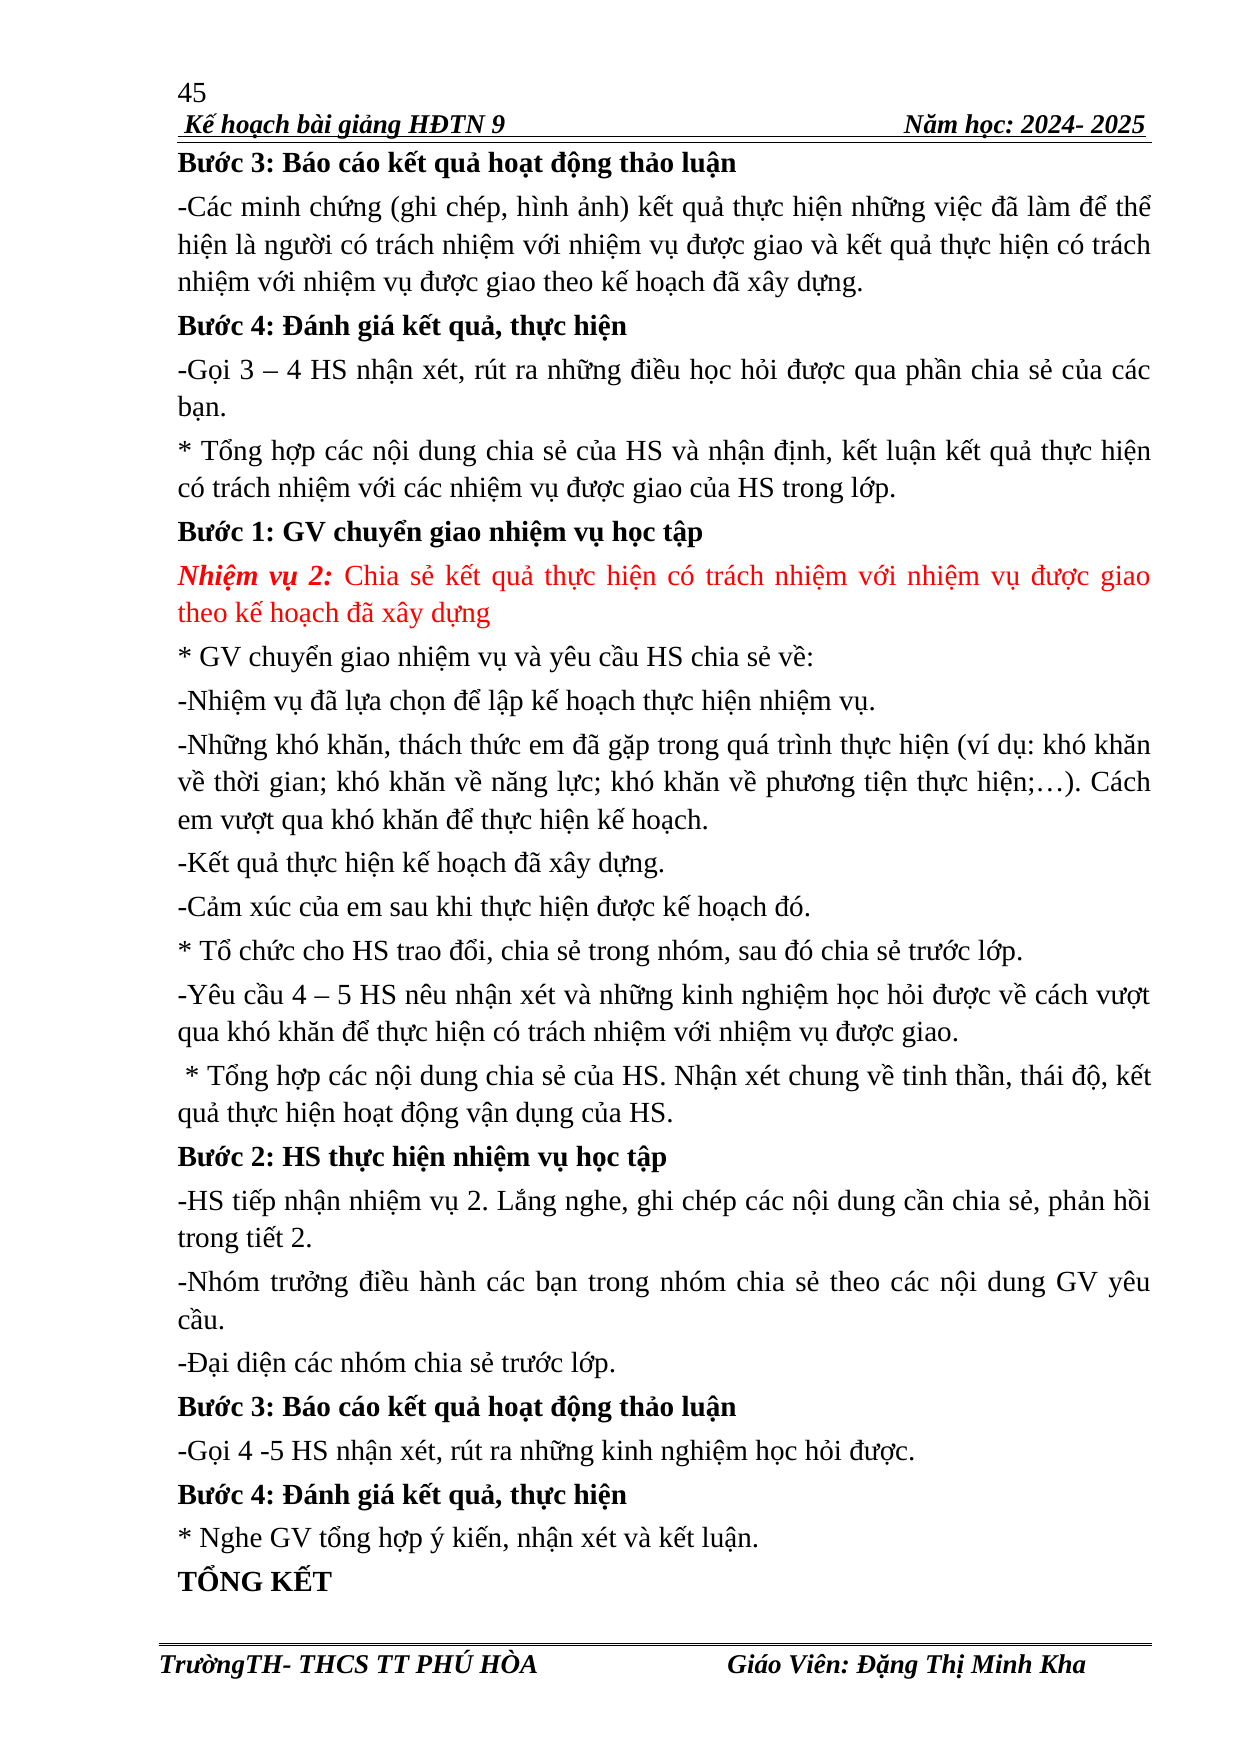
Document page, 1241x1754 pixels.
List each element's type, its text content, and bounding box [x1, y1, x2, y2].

text Bước 4: Đánh giá kết quả, thực hiện [177, 1474, 1152, 1512]
text * GV chuyển giao nhiệm vụ và yêu cầu HS chia sẻ về: [177, 637, 1152, 674]
text Nhiệm vụ 2: Chia sẻ kết quả thực hiện có trách nhiệm với nhiệm vụ được giao theo kế hoạch đã xây dựng [177, 555, 1152, 630]
text -Yêu cầu 4 – 5 HS nêu nhận xét và những kinh nghiệm học hỏi được về cách vượt qua khó khăn để thực hiện có trách nhiệm với nhiệm vụ được giao. [177, 974, 1152, 1049]
text * Tổng hợp các nội dung chia sẻ của HS. Nhận xét chung về tinh thần, thái độ, kết quả thực hiện hoạt động vận dụng của HS. [177, 1055, 1152, 1130]
text -Nhiệm vụ đã lựa chọn để lập kế hoạch thực hiện nhiệm vụ. [177, 680, 1152, 718]
text * Tổng hợp các nội dung chia sẻ của HS và nhận định, kết luận kết quả thực hiện có trách nhiệm với các nhiệm vụ được giao của HS trong lớp. [177, 430, 1152, 505]
text Bước 1: GV chuyển giao nhiệm vụ học tập [177, 512, 1152, 549]
text -Cảm xúc của em sau khi thực hiện được kế hoạch đó. [177, 887, 1152, 924]
text Bước 3: Báo cáo kết quả hoạt động thảo luận [177, 143, 1152, 180]
text -Kết quả thực hiện kế hoạch đã xây dựng. [177, 843, 1152, 880]
text Bước 2: HS thực hiện nhiệm vụ học tập [177, 1137, 1152, 1174]
text TỔNG KẾT [177, 1562, 1152, 1599]
text -Gọi 4 -5 HS nhận xét, rút ra những kinh nghiệm học hỏi được. [177, 1430, 1152, 1468]
text Bước 4: Đánh giá kết quả, thực hiện [177, 305, 1152, 343]
text Bước 3: Báo cáo kết quả hoạt động thảo luận [177, 1387, 1152, 1424]
text -Đại diện các nhóm chia sẻ trước lớp. [177, 1343, 1152, 1380]
text * Tổ chức cho HS trao đổi, chia sẻ trong nhóm, sau đó chia sẻ trước lớp. [177, 930, 1152, 968]
text -Những khó khăn, thách thức em đã gặp trong quá trình thực hiện (ví dụ: khó khăn về thời gian; khó khăn về năng lực; khó khăn về phương tiện thực hiện;…). Cách em vượt qua khó khăn để thực hiện kế hoạch. [177, 724, 1152, 837]
text -Nhóm trưởng điều hành các bạn trong nhóm chia sẻ theo các nội dung GV yêu cầu. [177, 1262, 1152, 1337]
text -HS tiếp nhận nhiệm vụ 2. Lắng nghe, ghi chép các nội dung cần chia sẻ, phản hồi trong tiết 2. [177, 1180, 1152, 1255]
text -Gọi 3 – 4 HS nhận xét, rút ra những điều học hỏi được qua phần chia sẻ của các bạn. [177, 349, 1152, 424]
text -Các minh chứng (ghi chép, hình ảnh) kết quả thực hiện những việc đã làm để thể hiện là người có trách nhiệm với nhiệm vụ được giao và kết quả thực hiện có trách nhiệm với nhiệm vụ được giao theo kế hoạch đã xây dựng. [177, 187, 1152, 299]
text * Nghe GV tổng hợp ý kiến, nhận xét và kết luận. [177, 1518, 1152, 1555]
